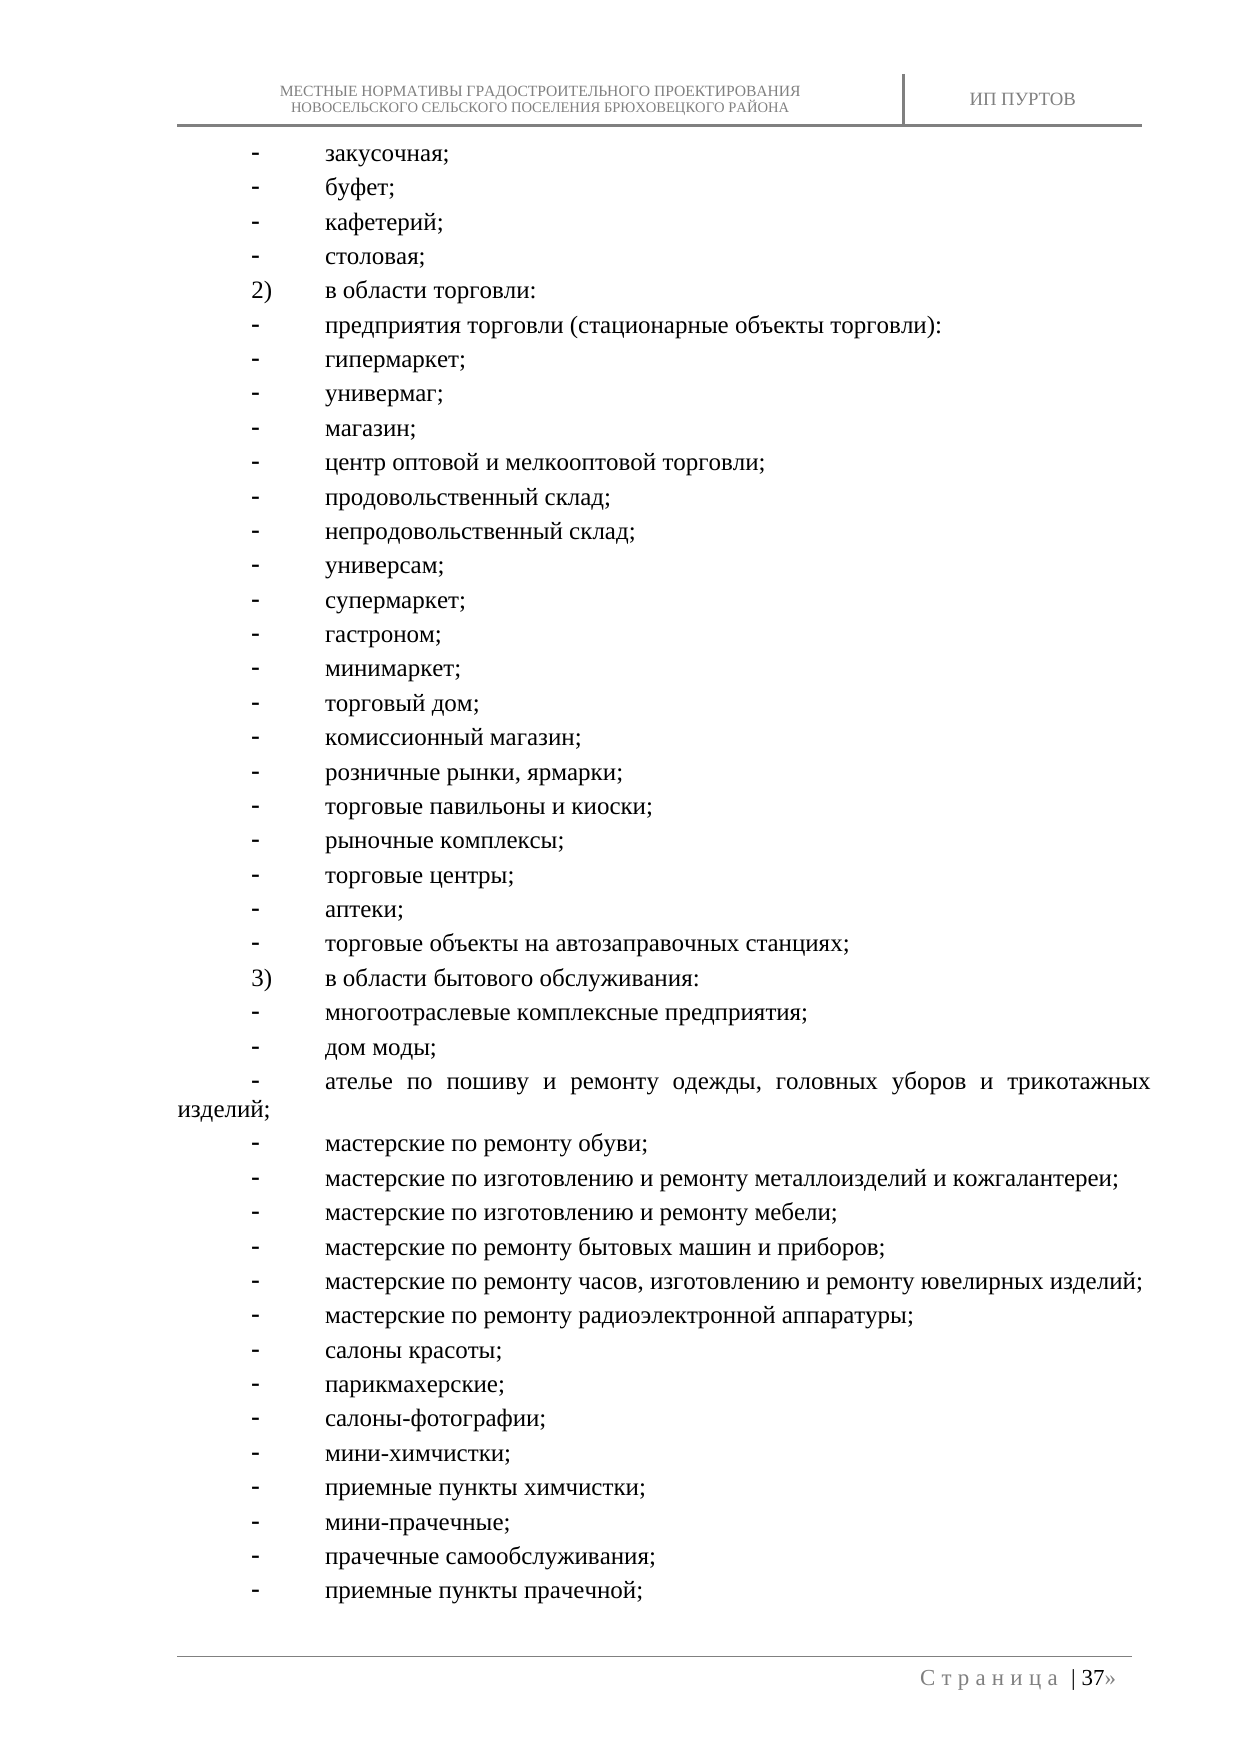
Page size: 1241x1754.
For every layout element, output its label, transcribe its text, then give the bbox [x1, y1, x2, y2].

list центр оптовой и мелкооптовой торговли; [177, 448, 1152, 476]
list минимаркет; [177, 654, 1152, 682]
list торговые павильоны и киоски; [177, 792, 1152, 820]
list в области торговли: [177, 276, 1152, 304]
list рыночные комплексы; [177, 826, 1152, 854]
list универсам; [177, 551, 1152, 579]
list аптеки; [177, 895, 1152, 923]
list предприятия торговли (стационарные объекты торговли): [177, 311, 1152, 339]
list гипермаркет; [177, 345, 1152, 373]
list продовольственный склад; [177, 482, 1152, 511]
list мастерские по изготовлению и ремонту мебели; [177, 1198, 1152, 1226]
list универмаг; [177, 379, 1152, 407]
list закусочная; [177, 139, 1152, 167]
list дом моды; [177, 1032, 1152, 1061]
list прачечные самообслуживания; [177, 1542, 1152, 1570]
list мастерские по изготовлению и ремонту металлоизделий и кожгалантереи; [177, 1164, 1152, 1192]
list мини-химчистки; [177, 1439, 1152, 1467]
list непродовольственный склад; [177, 517, 1152, 545]
list мастерские по ремонту обуви; [177, 1129, 1152, 1157]
list столовая; [177, 242, 1152, 270]
list в области бытового обслуживания: [177, 964, 1152, 992]
list салоны красоты; [177, 1336, 1152, 1364]
list комиссионный магазин; [177, 723, 1152, 751]
list буфет; [177, 173, 1152, 201]
list торговые объекты на автозаправочных станциях; [177, 929, 1152, 957]
list парикмахерские; [177, 1370, 1152, 1398]
list мастерские по ремонту часов, изготовлению и ремонту ювелирных изделий; [177, 1267, 1152, 1295]
list приемные пункты прачечной; [177, 1576, 1152, 1604]
list кафетерий; [177, 207, 1152, 236]
list супермаркет; [177, 586, 1152, 614]
list салоны-фотографии; [177, 1404, 1152, 1432]
list мастерские по ремонту бытовых машин и приборов; [177, 1232, 1152, 1261]
list ателье по пошиву и ремонту одежды, головных уборов и трикотажных изделий; [177, 1067, 1152, 1123]
list торговый дом; [177, 689, 1152, 717]
list розничные рынки, ярмарки; [177, 757, 1152, 786]
list торговые центры; [177, 861, 1152, 889]
list мастерские по ремонту радиоэлектронной аппаратуры; [177, 1301, 1152, 1329]
list приемные пункты химчистки; [177, 1473, 1152, 1501]
list магазин; [177, 414, 1152, 442]
list многоотраслевые комплексные предприятия; [177, 998, 1152, 1026]
list гастроном; [177, 620, 1152, 648]
list мини-прачечные; [177, 1507, 1152, 1536]
